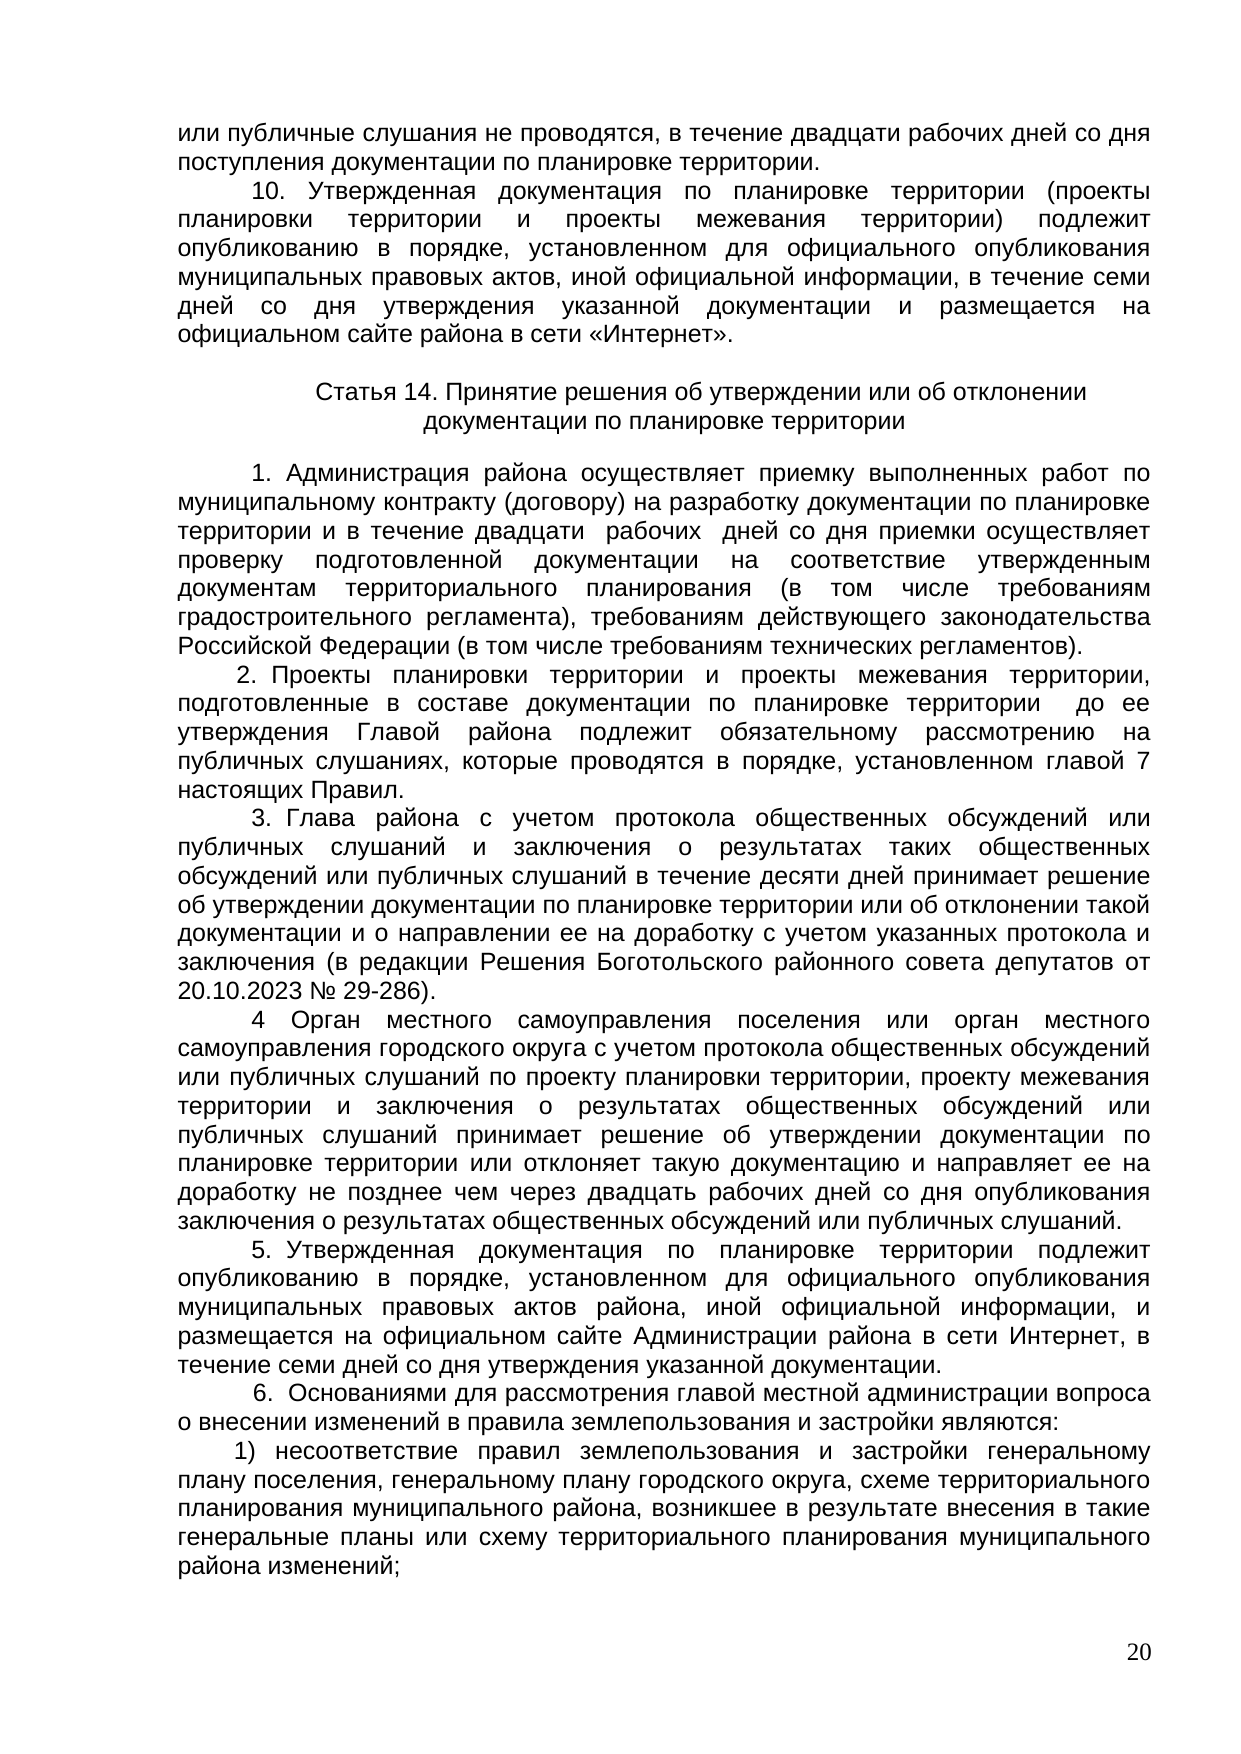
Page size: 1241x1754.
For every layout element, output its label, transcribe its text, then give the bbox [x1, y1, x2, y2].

text 3. Глава района с учетом протокола общественных обсуждений или публичных слушаний и заключения о результатах таких общественных обсуждений или публичных слушаний в течение десяти дней принимает решение об утверждении документации по планировке территории или об отклонении такой документации и о направлении ее на доработку с учетом указанных протокола и заключения (в редакции Решения Боготольского районного совета депутатов от 20.10.2023 № 29-286). [177, 803, 1152, 1005]
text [177, 118, 1152, 176]
text 4 Орган местного самоуправления поселения или орган местного самоуправления городского округа с учетом протокола общественных обсуждений или публичных слушаний по проекту планировки территории, проекту межевания территории и заключения о результатах общественных обсуждений или публичных слушаний принимает решение об утверждении документации по планировке территории или отклоняет такую документацию и направляет ее на доработку не позднее чем через двадцать рабочих дней со дня опубликования заключения о результатах общественных обсуждений или публичных слушаний. [177, 1005, 1152, 1235]
text 1. Администрация района осуществляет приемку выполненных работ по муниципальному контракту (договору) на разработку документации по планировке территории и в течение двадцати рабочих дней со дня приемки осуществляет проверку подготовленной документации на соответствие утвержденным документам территориального планирования (в том числе требованиям градостроительного регламента), требованиям действующего законодательства Российской Федерации (в том числе требованиям технических регламентов). [177, 458, 1152, 660]
text 10. Утвержденная документация по планировке территории (проекты планировки территории и проекты межевания территории) подлежит опубликованию в порядке, установленном для официального опубликования муниципальных правовых актов, иной официальной информации, в течение семи дней со дня утверждения указанной документации и размещается на официальном сайте района в сети «Интернет». [177, 176, 1152, 348]
text 2. Проекты планировки территории и проекты межевания территории, подготовленные в составе документации по планировке территории до ее утверждения Главой района подлежит обязательному рассмотрению на публичных слушаниях, которые проводятся в порядке, установленном главой 7 настоящих Правил. [177, 660, 1152, 803]
subtitle Статья 14. Принятие решения об утверждении или об отклонении документации по планировке территории [177, 377, 1152, 434]
text 6. Основаниями для рассмотрения главой местной администрации вопроса о внесении изменений в правила землепользования и застройки являются: [177, 1378, 1152, 1436]
text 5. Утвержденная документация по планировке территории подлежит опубликованию в порядке, установленном для официального опубликования муниципальных правовых актов района, иной официальной информации, и размещается на официальном сайте Администрации района в сети Интернет, в течение семи дней со дня утверждения указанной документации. [177, 1235, 1152, 1378]
text 1) несоответствие правил землепользования и застройки генеральному плану поселения, генеральному плану городского округа, схеме территориального планирования муниципального района, возникшее в результате внесения в такие генеральные планы или схему территориального планирования муниципального района изменений; [177, 1436, 1152, 1580]
